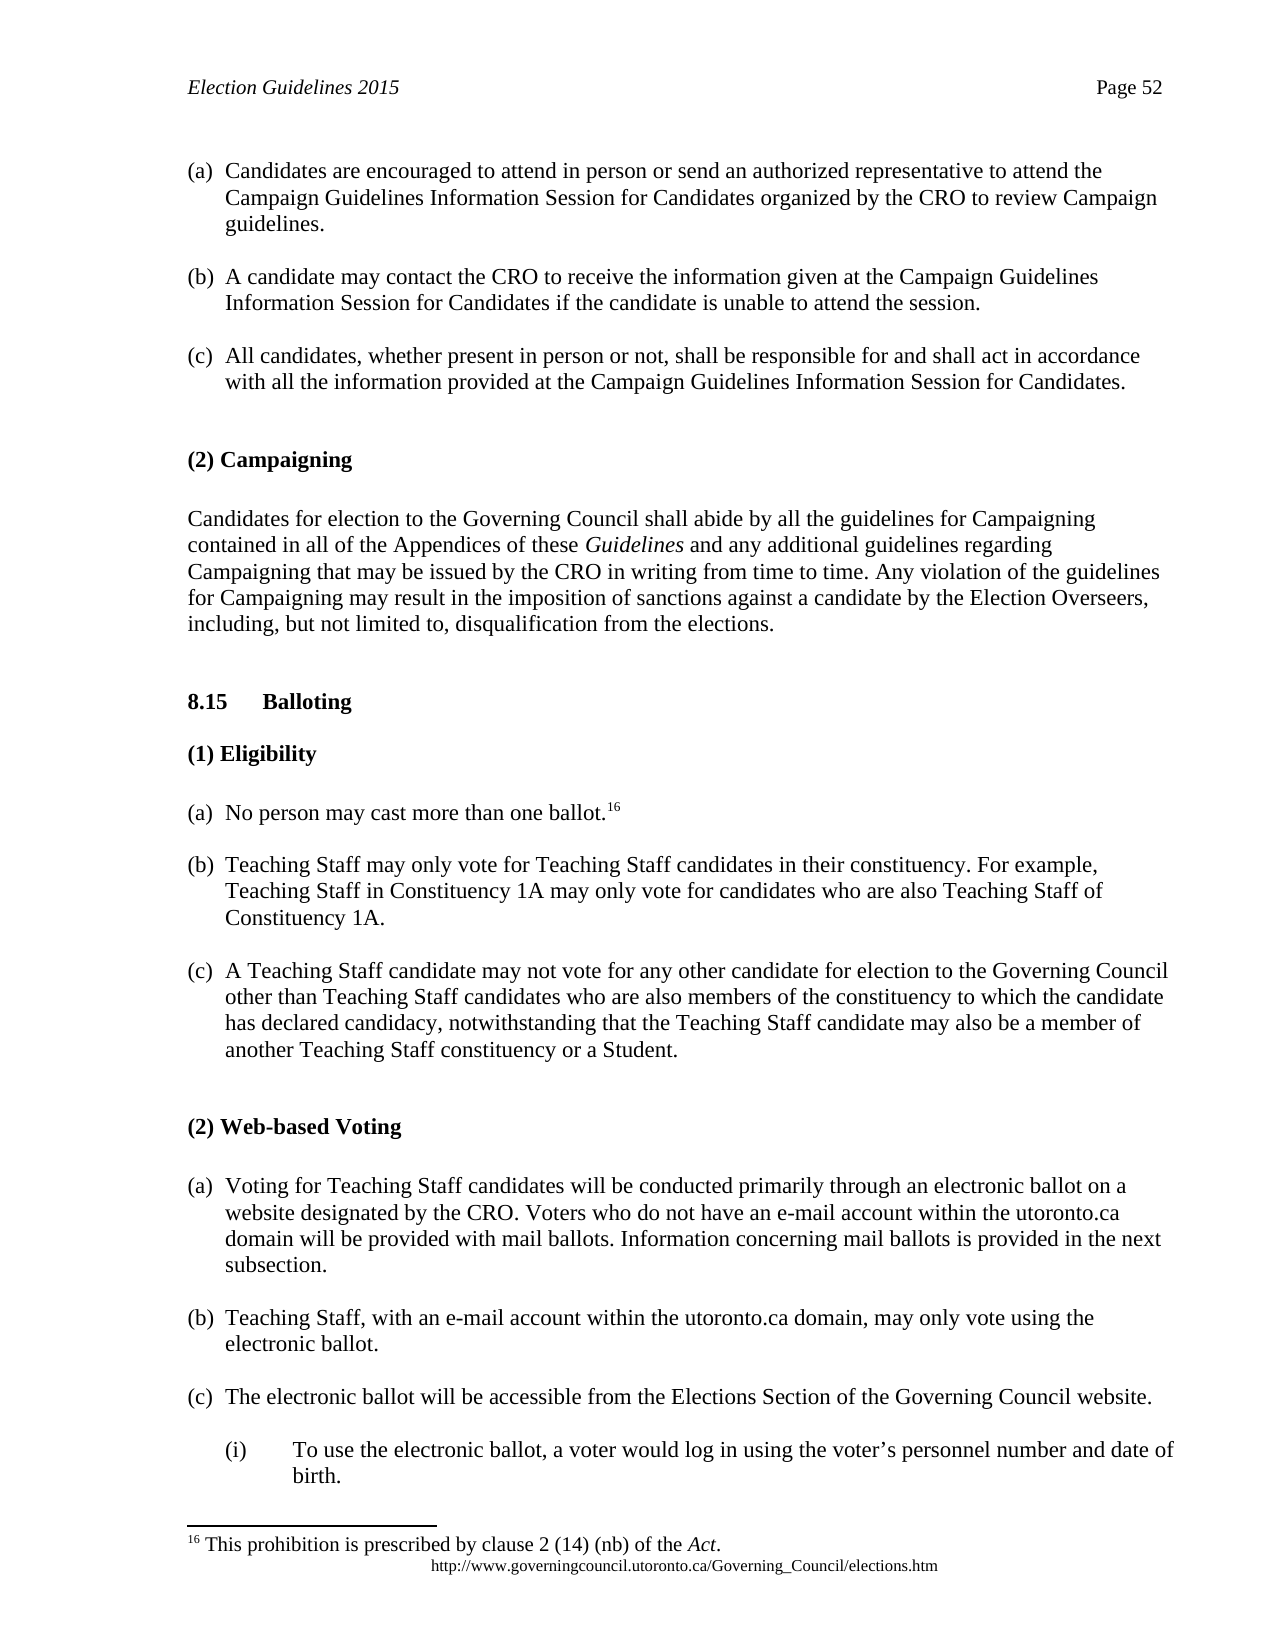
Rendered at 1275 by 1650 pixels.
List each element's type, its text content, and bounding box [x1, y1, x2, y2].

subtitle (1) Eligibility [187, 739, 1181, 766]
list Teaching Staff, with an e-mail account within the utoronto.ca domain, may only vote using the electronic ballot. [187, 1304, 1181, 1357]
list All candidates, whether present in person or not, shall be responsible for and shall act in accordance with all the information provided at the Campaign Guidelines Information Session for Candidates. [187, 342, 1181, 395]
list Voting for Teaching Staff candidates will be conducted primarily through an electronic ballot on a website designated by the CRO. Voters who do not have an e-mail account within the utoronto.ca domain will be provided with mail ballots. Information concerning mail ballots is provided in the next subsection. [187, 1172, 1181, 1278]
subtitle (2) Campaigning [187, 446, 1181, 472]
list Teaching Staff may only vote for Teaching Staff candidates in their constituency. For example, Teaching Staff in Constituency 1A may only vote for candidates who are also Teaching Staff of Constituency 1A. [187, 851, 1181, 930]
list A Teaching Staff candidate may not vote for any other candidate for election to the Governing Council other than Teaching Staff candidates who are also members of the constituency to which the candidate has declared candidacy, notwithstanding that the Teaching Staff candidate may also be a member of another Teaching Staff constituency or a Student. [187, 957, 1181, 1062]
list No person may cast more than one ballot. [187, 798, 1181, 825]
text Candidates for election to the Governing Council shall abide by all the guidelines for Campaigning contained in all of the Appendices of these Guidelines and any additional guidelines regarding Campaigning that may be issued by the CRO in writing from time to time. Any violation of the guidelines for Campaigning may result in the imposition of sanctions against a candidate by the Election Overseers, including, but not limited to, disqualification from the elections. [187, 505, 1181, 637]
list To use the electronic ballot, a voter would log in using the voter’s personnel number and date of birth. [225, 1436, 1181, 1489]
list Candidates are encouraged to attend in person or send an authorized representative to attend the Campaign Guidelines Information Session for Candidates organized by the CRO to review Campaign guidelines. [187, 158, 1181, 237]
list A candidate may contact the CRO to receive the information given at the Campaign Guidelines Information Session for Candidates if the candidate is unable to attend the session. [187, 263, 1181, 316]
subtitle 8.15 Balloting [187, 688, 1181, 714]
subtitle (2) Web-based Voting [187, 1113, 1181, 1140]
list The electronic ballot will be accessible from the Elections Section of the Governing Council website. [187, 1383, 1181, 1409]
